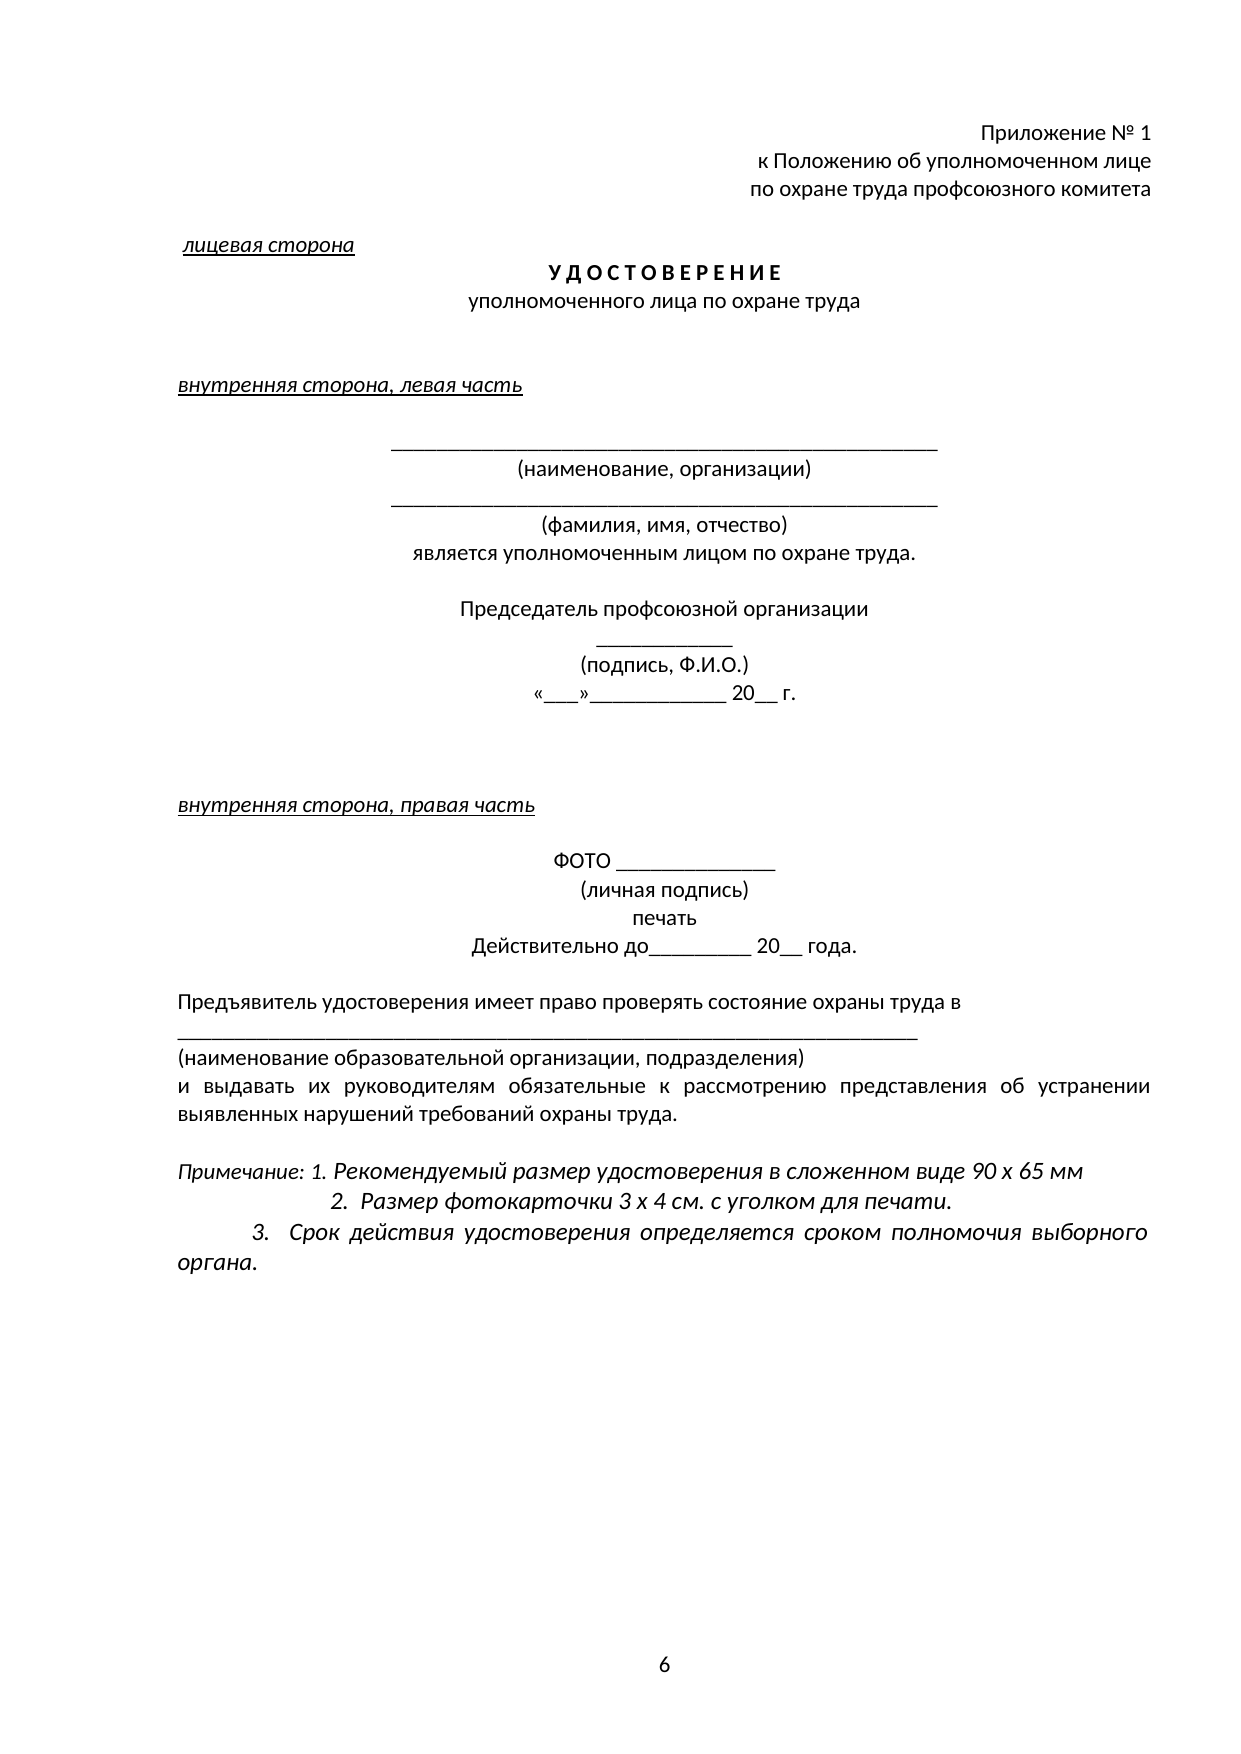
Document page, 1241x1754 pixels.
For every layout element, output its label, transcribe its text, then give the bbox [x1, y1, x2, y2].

text «___»____________ 20__ г. [177, 678, 1152, 707]
text Приложение № 1 [177, 118, 1152, 146]
text по охране труда профсоюзного комитета [177, 174, 1152, 202]
text печать [177, 903, 1152, 931]
text внутренняя сторона, правая часть [177, 791, 1152, 819]
text ________________________________________________ [177, 482, 1152, 510]
text является уполномоченным лицом по охране труда. [177, 538, 1152, 566]
text У Д О С Т О В Е Р Е Н И Е [177, 258, 1152, 286]
text ____________ [177, 622, 1152, 651]
text (наименование образовательной организации, подразделения) [177, 1043, 1152, 1071]
text ________________________________________________ [177, 426, 1152, 454]
text (фамилия, имя, отчество) [177, 510, 1152, 538]
text и выдавать их руководителям обязательные к рассмотрению представления об устранении выявленных нарушений требований охраны труда. [177, 1071, 1152, 1127]
text Действительно до_________ 20__ года. [177, 931, 1152, 959]
text (подпись, Ф.И.О.) [177, 651, 1152, 678]
text (наименование, организации) [177, 454, 1152, 482]
text 2. Размер фотокарточки 3 х 4 см. с уголком для печати. [177, 1185, 1152, 1216]
text уполномоченного лица по охране труда [177, 286, 1152, 314]
text (личная подпись) [177, 875, 1152, 903]
text Предъявитель удостоверения имеет право проверять состояние охраны труда в [177, 987, 1152, 1015]
text внутренняя сторона, левая часть [177, 370, 1152, 398]
text _________________________________________________________________ [177, 1015, 1152, 1043]
text лицевая сторона [177, 230, 1152, 258]
text Примечание: 1. Рекомендуемый размер удостоверения в сложенном виде 90 х 65 мм [177, 1155, 1152, 1185]
text Председатель профсоюзной организации [177, 594, 1152, 622]
text ФОТО ______________ [177, 847, 1152, 875]
text 3. Срок действия удостоверения определяется сроком полномочия выборного органа. [177, 1216, 1152, 1277]
text к Положению об уполномоченном лице [177, 146, 1152, 174]
